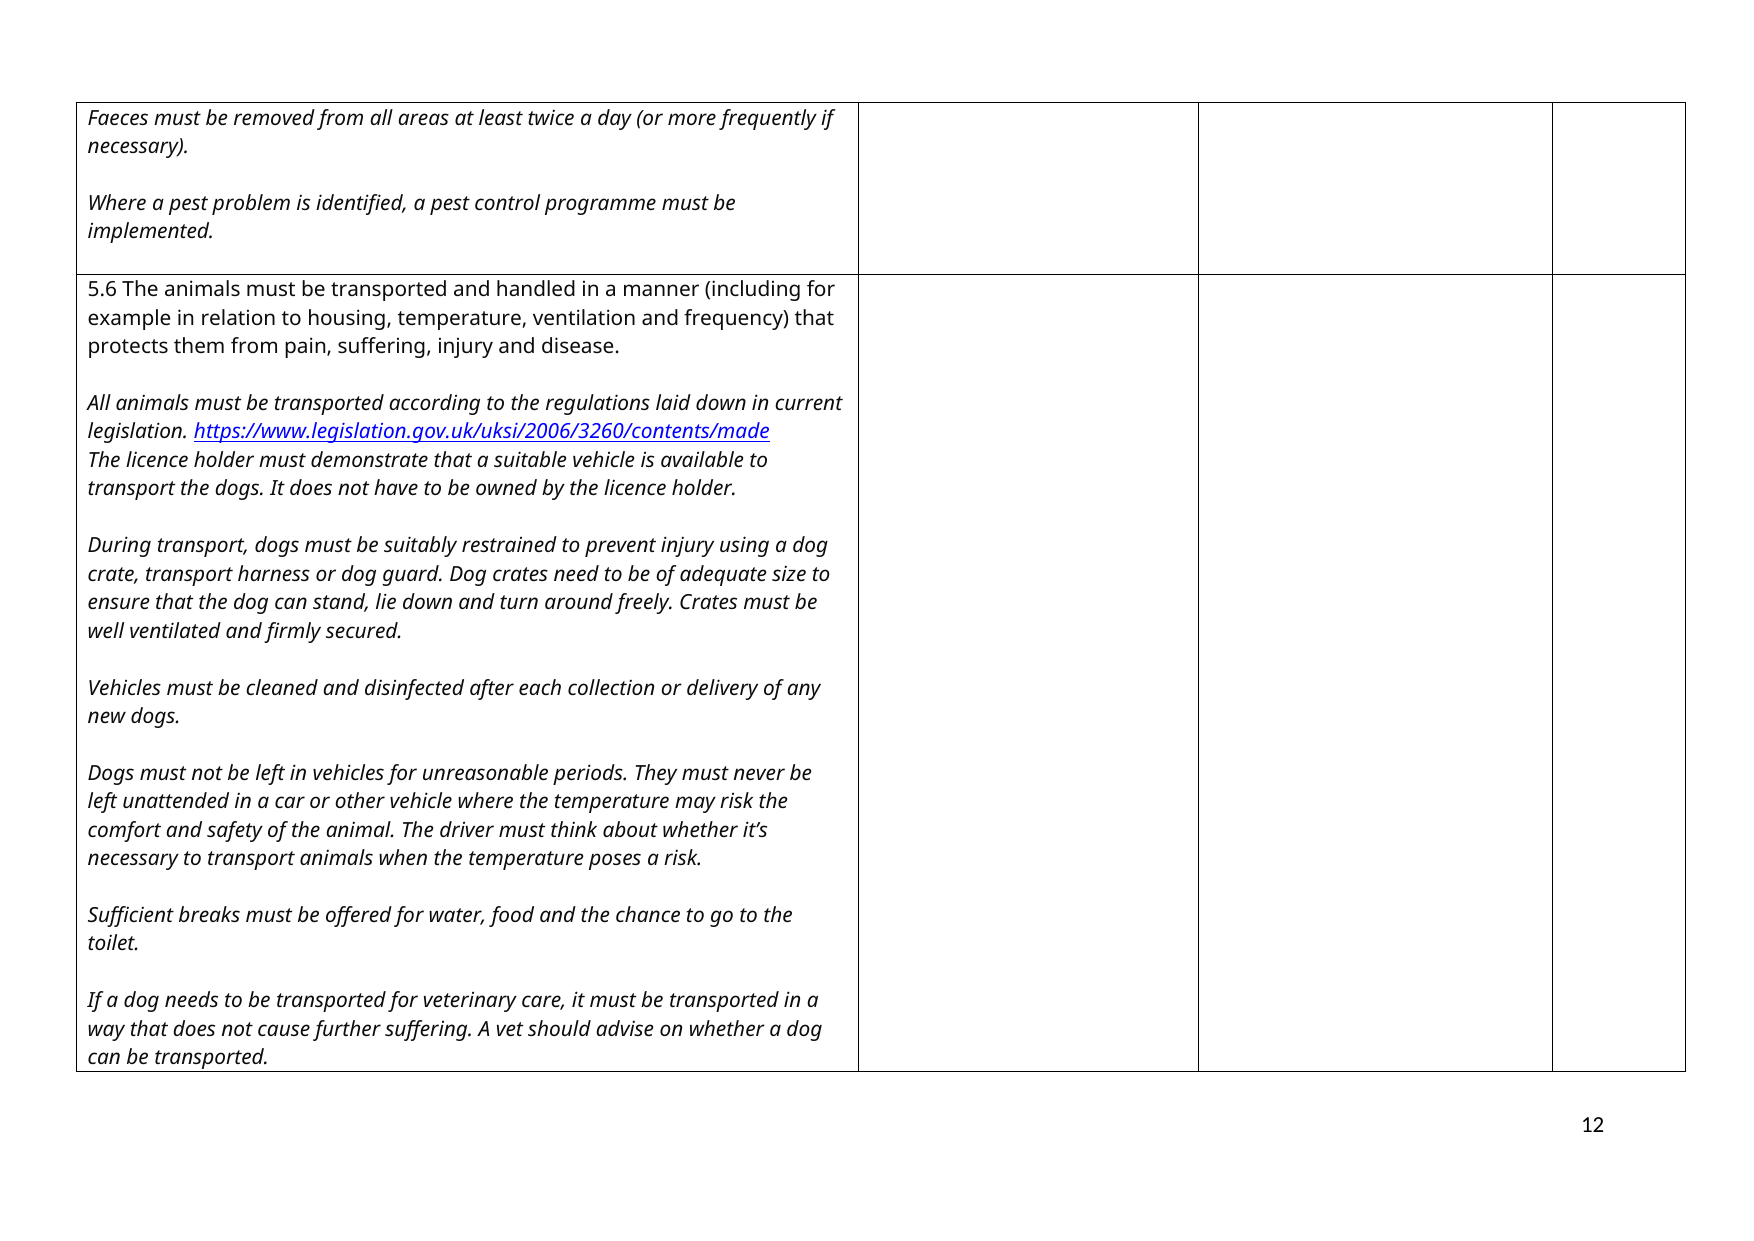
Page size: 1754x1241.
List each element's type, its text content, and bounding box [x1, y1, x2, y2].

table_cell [77, 103, 858, 273]
table_cell [859, 275, 1198, 1071]
table_cell [1199, 103, 1552, 273]
table_cell [859, 103, 1198, 273]
table_cell [1553, 275, 1685, 1071]
table_cell [1553, 103, 1685, 273]
table_cell [1199, 275, 1552, 1071]
